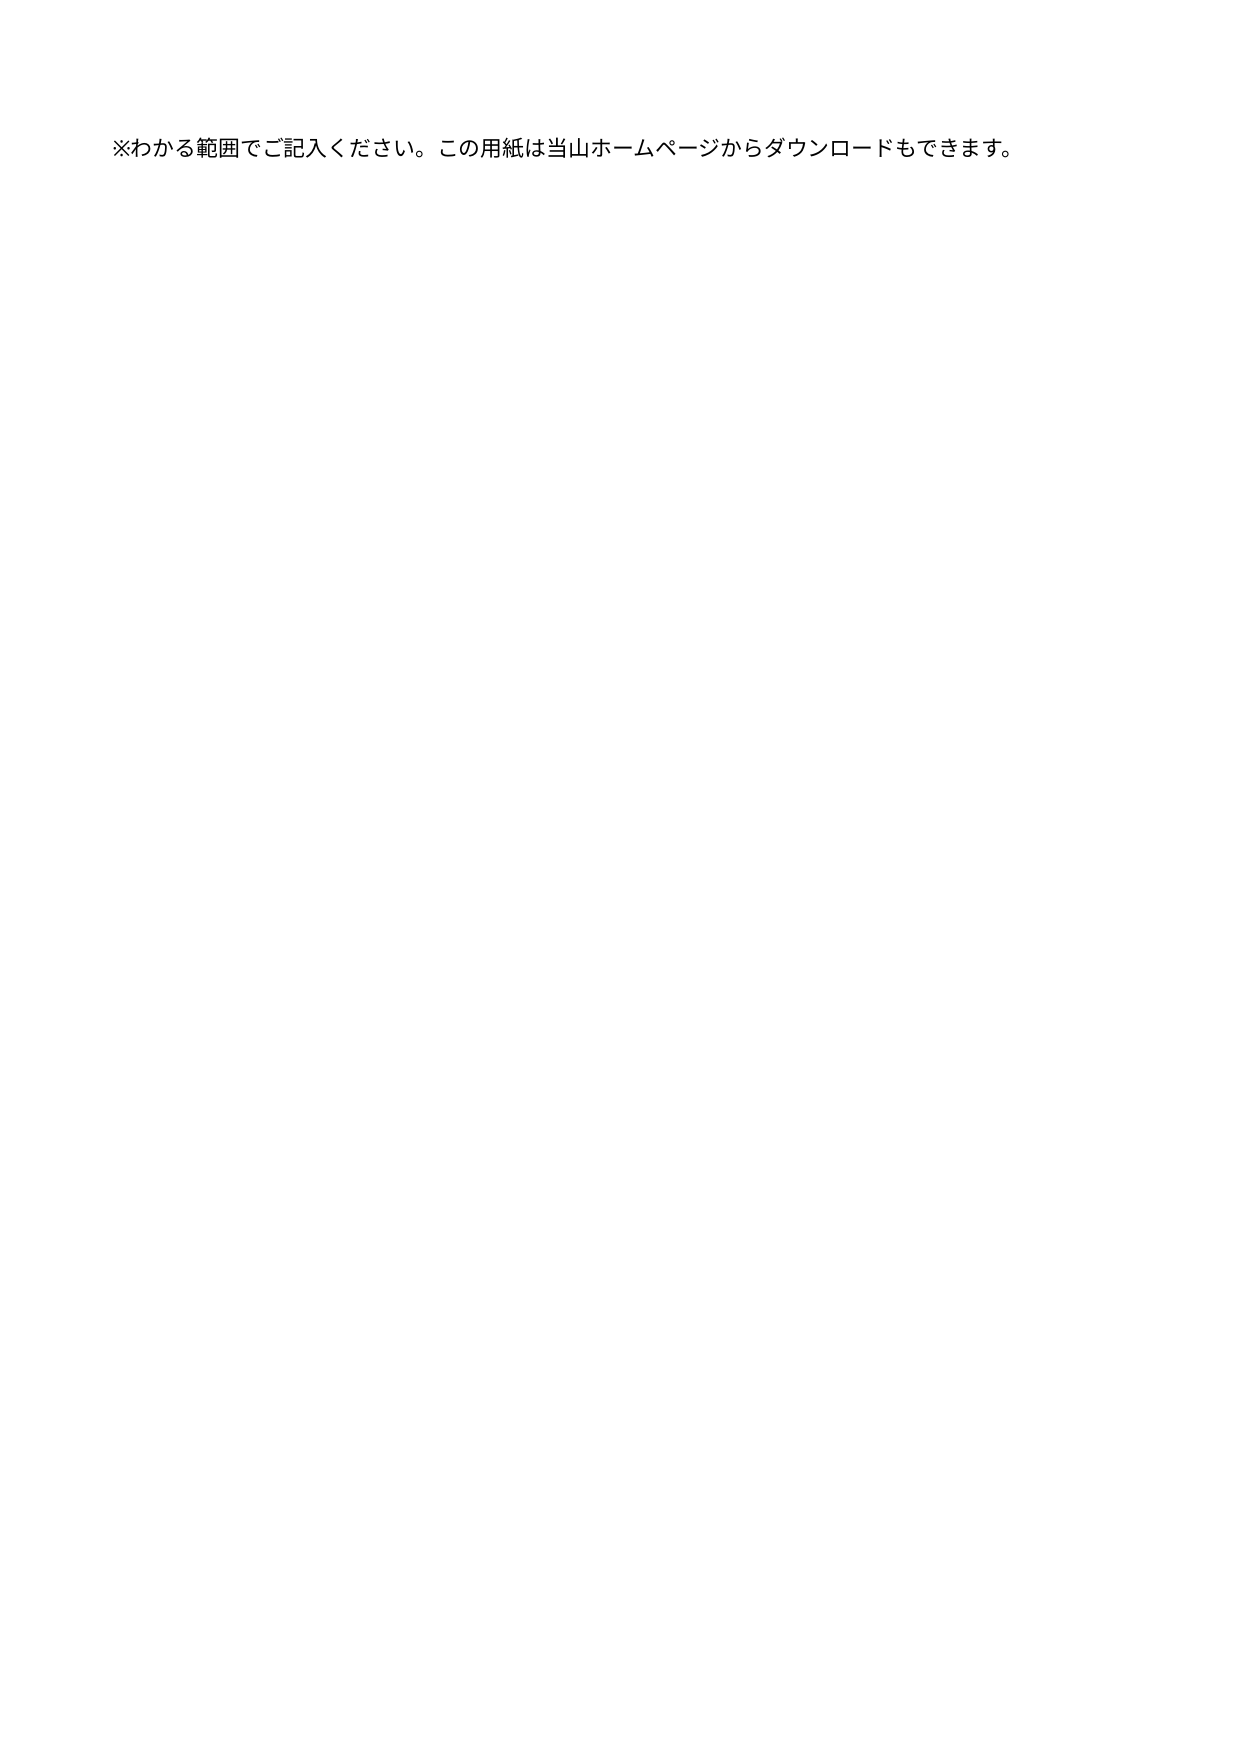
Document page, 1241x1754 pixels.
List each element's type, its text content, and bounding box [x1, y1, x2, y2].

text ※わかる範囲でご記入ください。この用紙は当山ホームページからダウンロードもできます。 [112, 128, 1140, 165]
